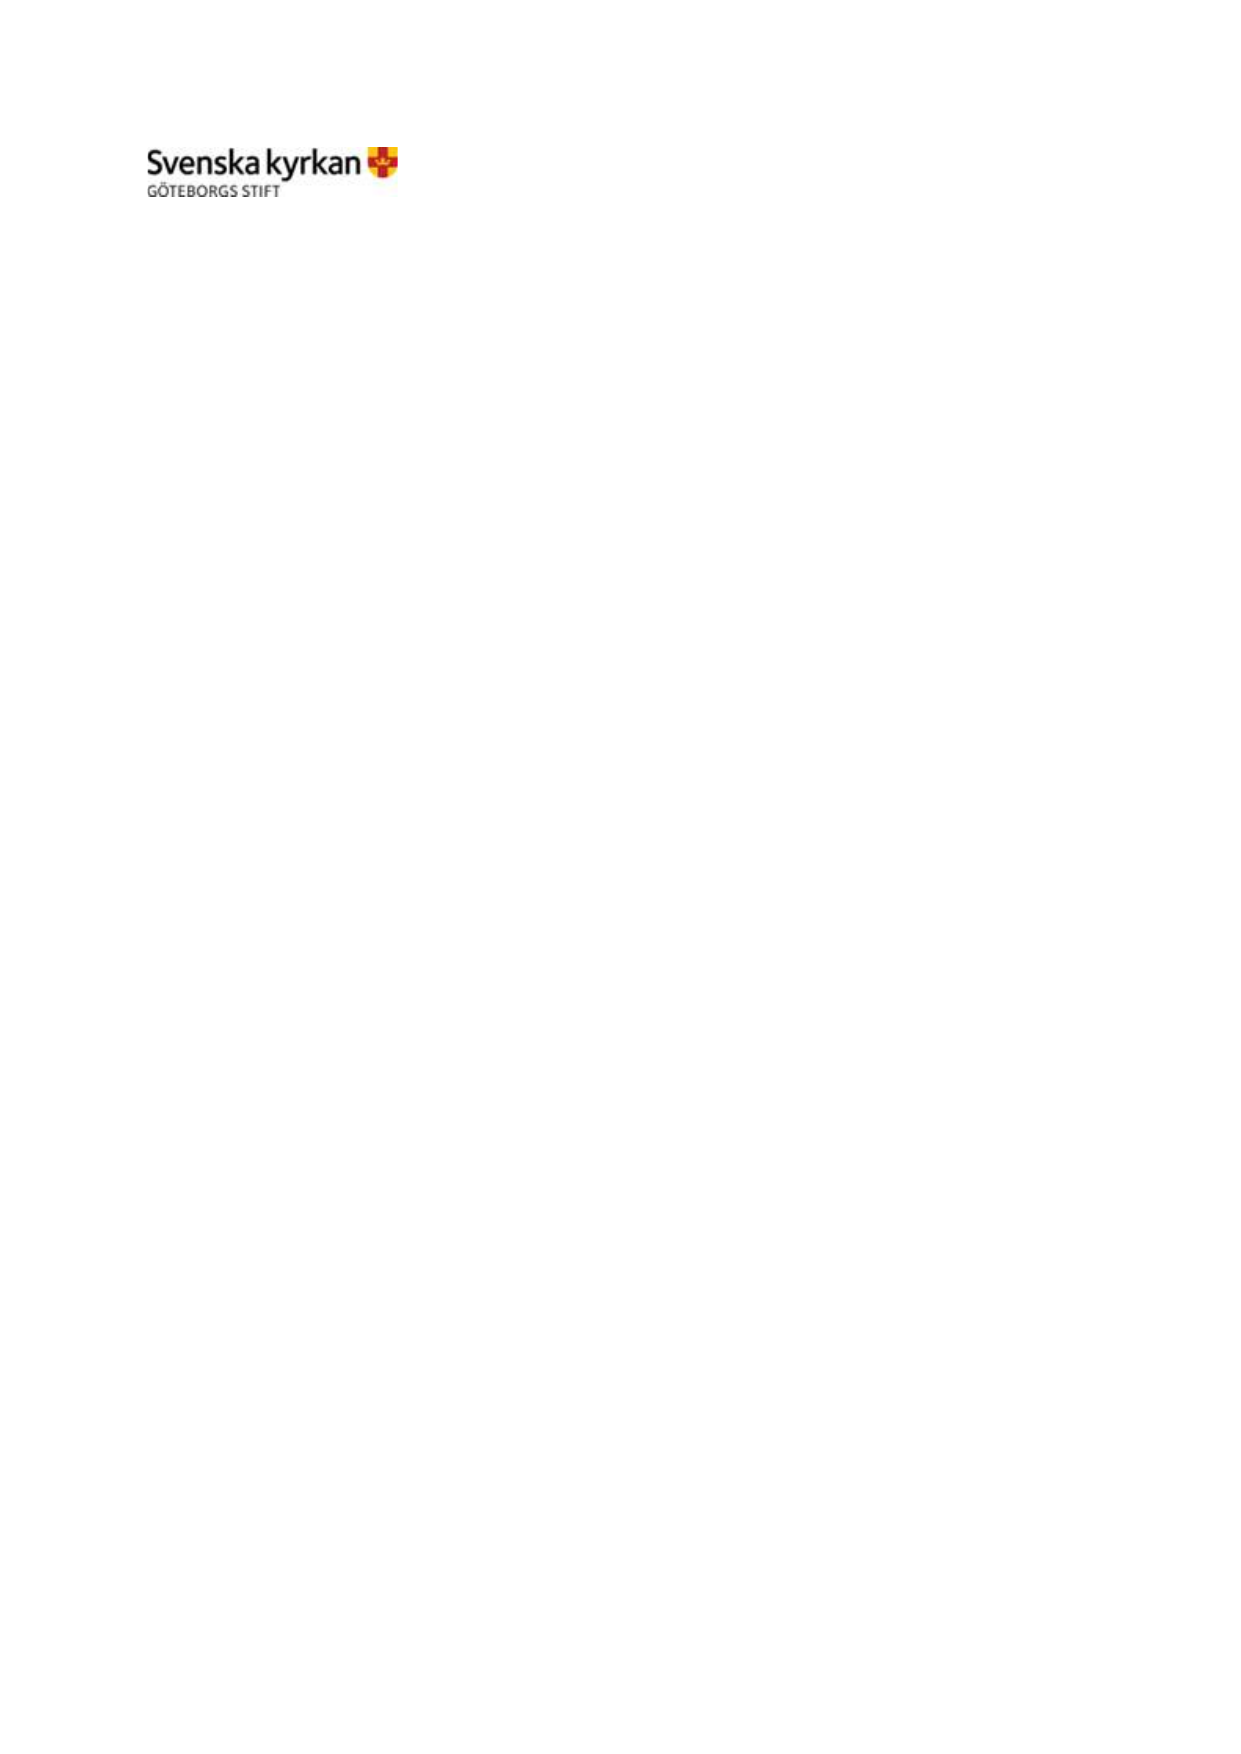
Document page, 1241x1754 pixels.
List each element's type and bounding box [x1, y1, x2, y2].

picture [147, 147, 398, 197]
